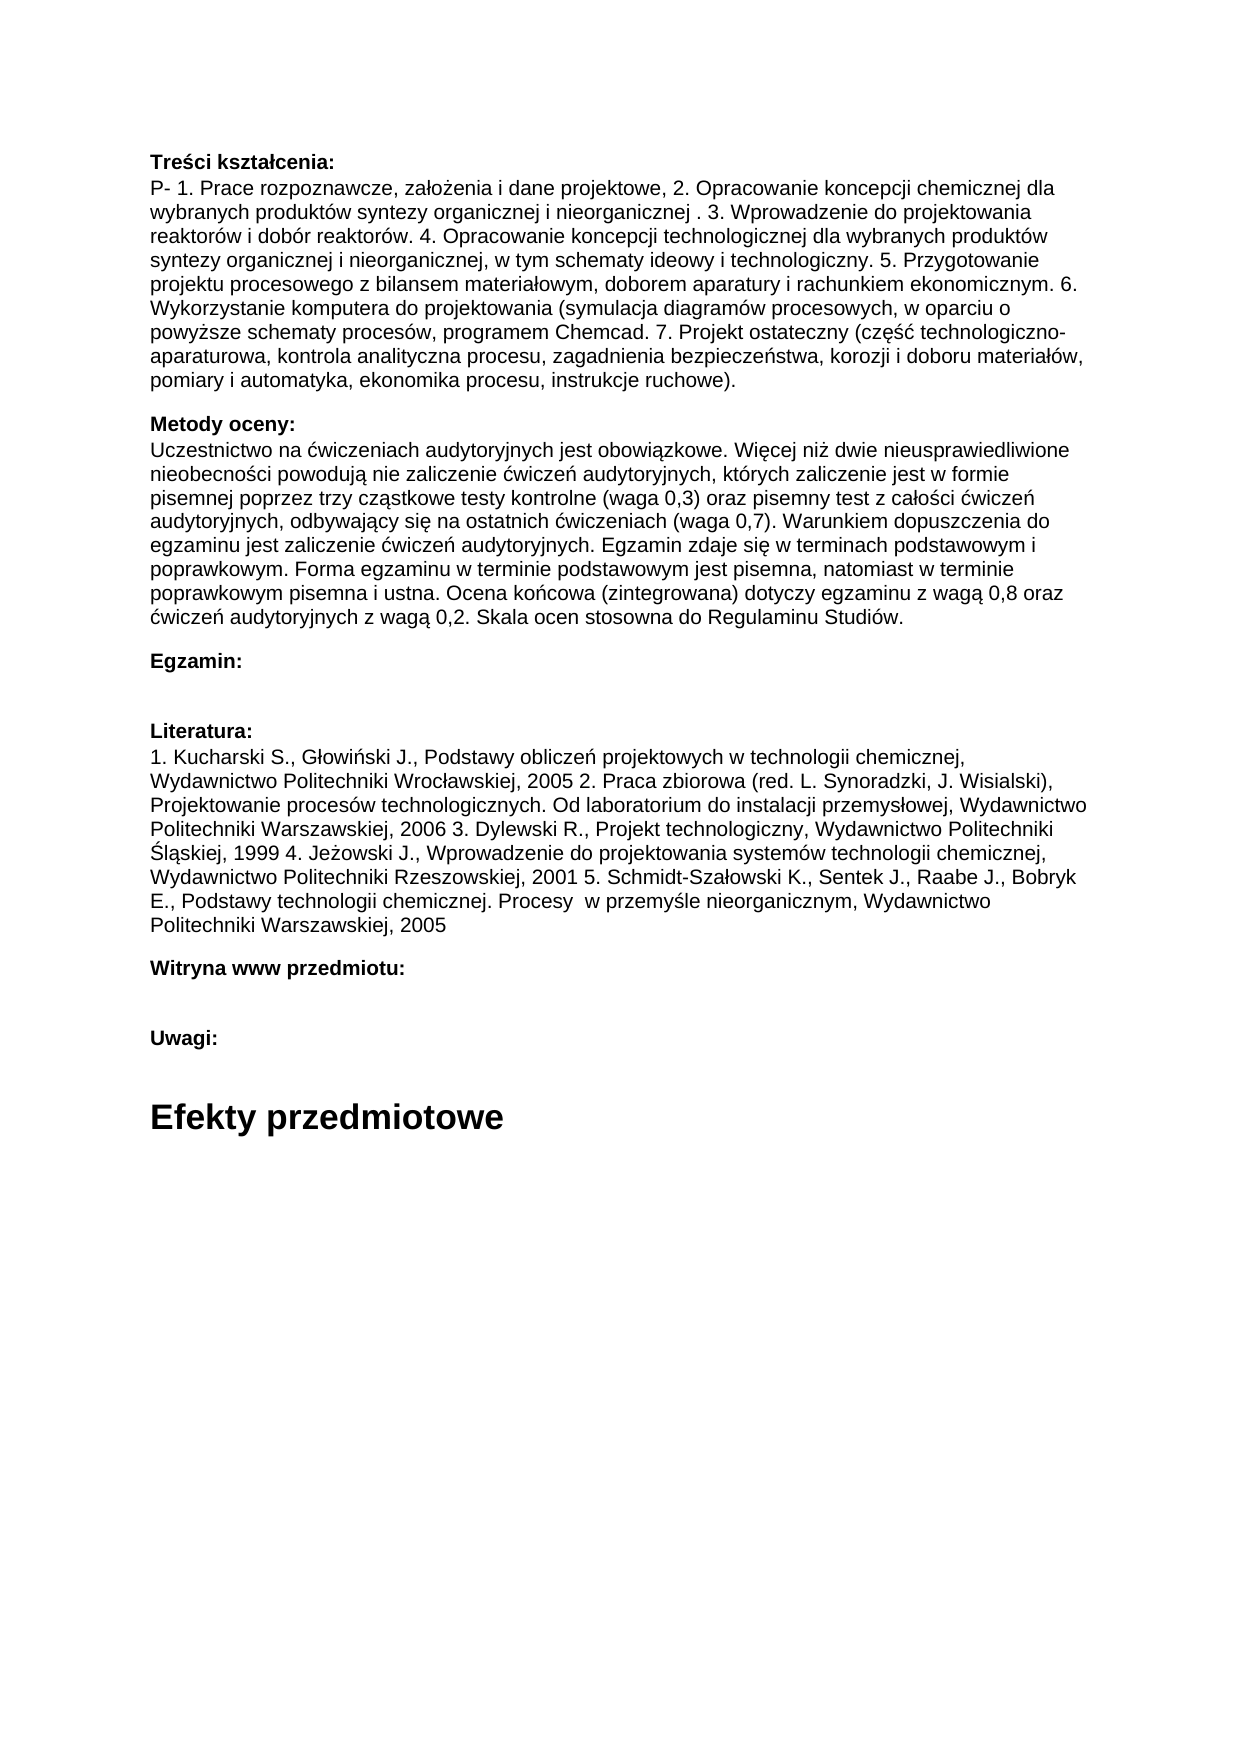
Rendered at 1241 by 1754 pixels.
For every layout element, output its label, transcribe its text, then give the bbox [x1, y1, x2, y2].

text 1. Kucharski S., Głowiński J., Podstawy obliczeń projektowych w technologii chemicznej, Wydawnictwo Politechniki Wrocławskiej, 2005 2. Praca zbiorowa (red. L. Synoradzki, J. Wisialski), Projektowanie procesów technologicznych. Od laboratorium do instalacji przemysłowej, Wydawnictwo Politechniki Warszawskiej, 2006 3. Dylewski R., Projekt technologiczny, Wydawnictwo Politechniki Śląskiej, 1999 4. Jeżowski J., Wprowadzenie do projektowania systemów technologii chemicznej, Wydawnictwo Politechniki Rzeszowskiej, 2001 5. Schmidt-Szałowski K., Sentek J., Raabe J., Bobryk E., Podstawy technologii chemicznej. Procesy w przemyśle nieorganicznym, Wydawnictwo Politechniki Warszawskiej, 2005 [150, 745, 1090, 936]
text Treści kształcenia: [150, 150, 1090, 174]
text Literatura: [150, 719, 1090, 743]
text Egzamin: [150, 649, 1090, 673]
text Uczestnictwo na ćwiczeniach audytoryjnych jest obowiązkowe. Więcej niż dwie nieusprawiedliwione nieobecności powodują nie zaliczenie ćwiczeń audytoryjnych, których zaliczenie jest w formie pisemnej poprzez trzy cząstkowe testy kontrolne (waga 0,3) oraz pisemny test z całości ćwiczeń audytoryjnych, odbywający się na ostatnich ćwiczeniach (waga 0,7). Warunkiem dopuszczenia do egzaminu jest zaliczenie ćwiczeń audytoryjnych. Egzamin zdaje się w terminach podstawowym i poprawkowym. Forma egzaminu w terminie podstawowym jest pisemna, natomiast w terminie poprawkowym pisemna i ustna. Ocena końcowa (zintegrowana) dotyczy egzaminu z wagą 0,8 oraz ćwiczeń audytoryjnych z wagą 0,2. Skala ocen stosowna do Regulaminu Studiów. [150, 437, 1090, 629]
text Witryna www przedmiotu: [150, 956, 1090, 980]
text P- 1. Prace rozpoznawcze, założenia i dane projektowe, 2. Opracowanie koncepcji chemicznej dla wybranych produktów syntezy organicznej i nieorganicznej . 3. Wprowadzenie do projektowania reaktorów i dobór reaktorów. 4. Opracowanie koncepcji technologicznej dla wybranych produktów syntezy organicznej i nieorganicznej, w tym schematy ideowy i technologiczny. 5. Przygotowanie projektu procesowego z bilansem materiałowym, doborem aparatury i rachunkiem ekonomicznym. 6. Wykorzystanie komputera do projektowania (symulacja diagramów procesowych, w oparciu o powyższe schematy procesów, programem Chemcad. 7. Projekt ostateczny (część technologiczno-aparaturowa, kontrola analityczna procesu, zagadnienia bezpieczeństwa, korozji i doboru materiałów, pomiary i automatyka, ekonomika procesu, instrukcje ruchowe). [150, 176, 1090, 392]
text Metody oceny: [150, 411, 1090, 435]
subtitle Efekty przedmiotowe [150, 1096, 1090, 1137]
text Uwagi: [150, 1026, 1090, 1050]
